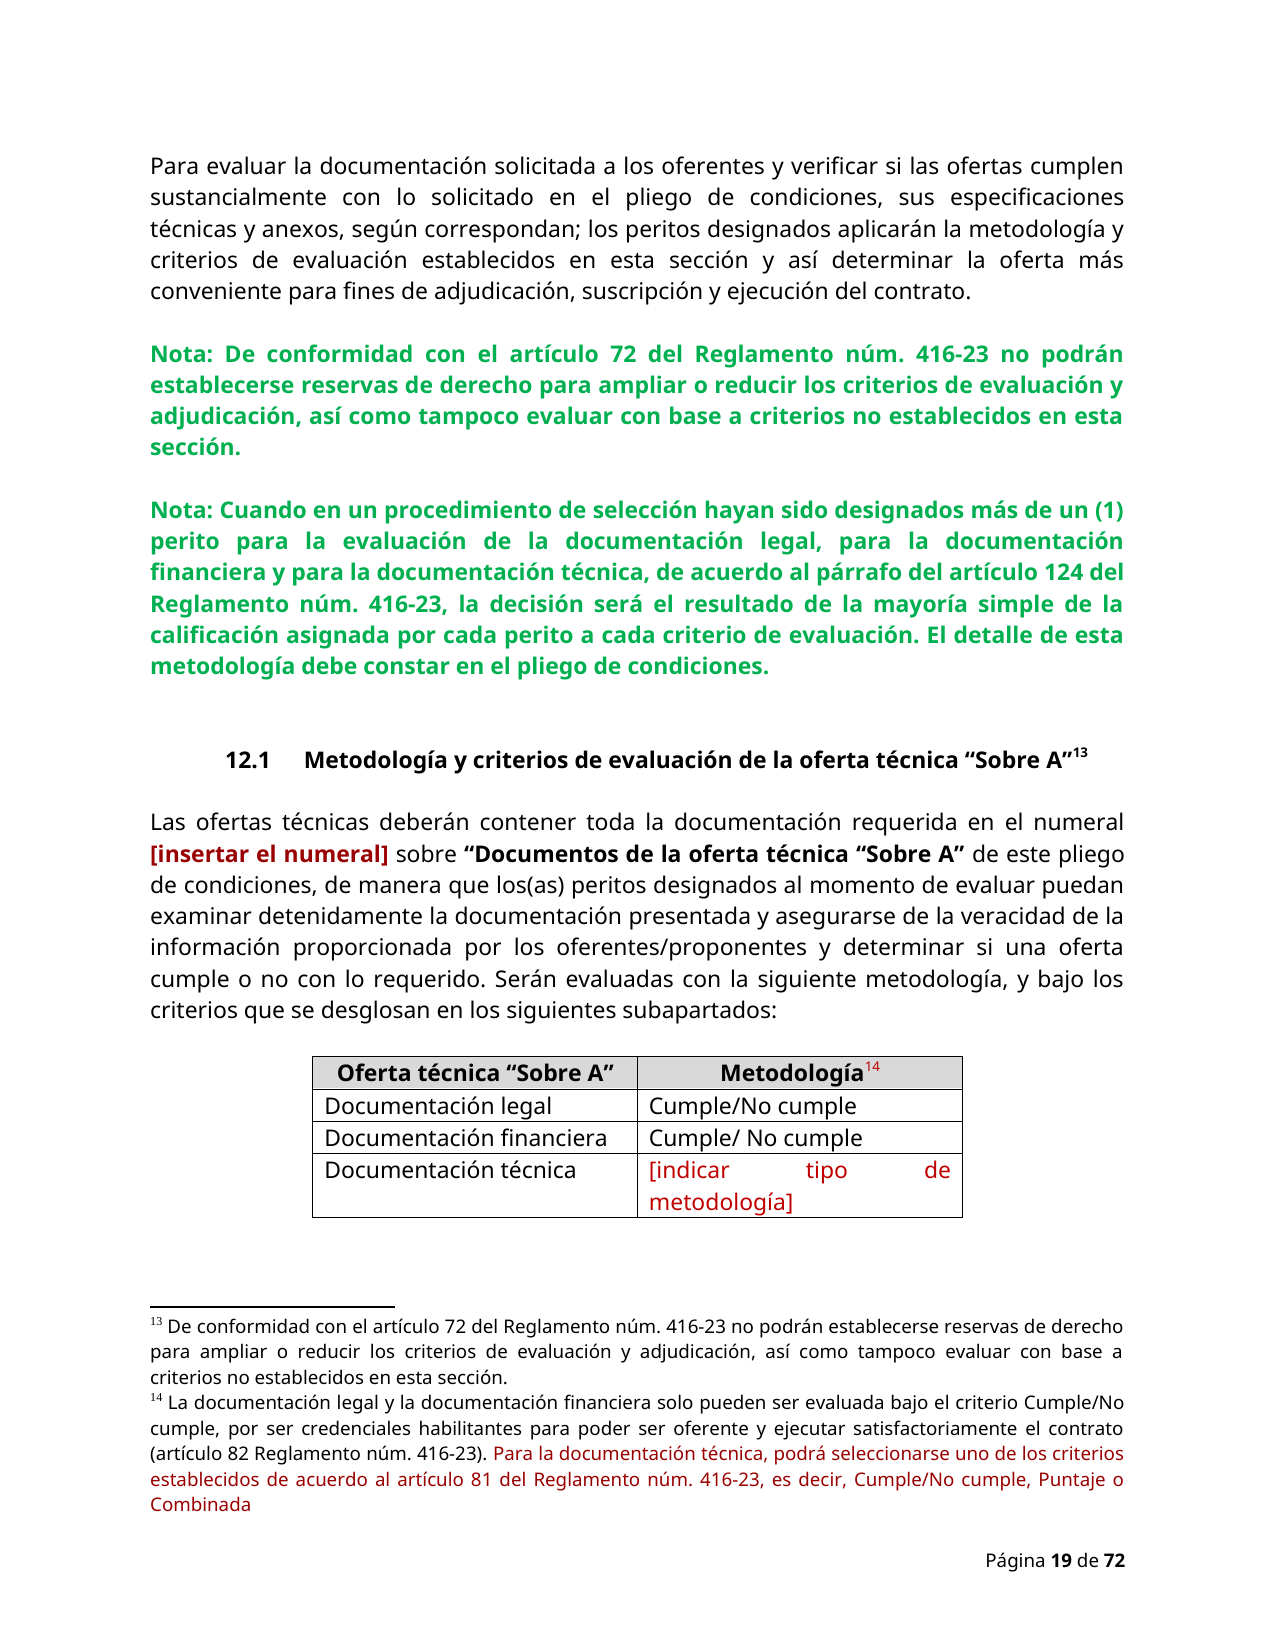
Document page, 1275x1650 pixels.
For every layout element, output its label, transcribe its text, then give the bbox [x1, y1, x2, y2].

text Las ofertas técnicas deberán contener toda la documentación requerida en el numeral [insertar el numeral] sobre “Documentos de la oferta técnica “Sobre A” de este pliego de condiciones, de manera que los(as) peritos designados al momento de evaluar puedan examinar detenidamente la documentación presentada y asegurarse de la veracidad de la información proporcionada por los oferentes/proponentes y determinar si una oferta cumple o no con lo requerido. Serán evaluadas con la siguiente metodología, y bajo los criterios que se desglosan en los siguientes subapartados: [150, 806, 1125, 1025]
table_cell Cumple/ No cumple [638, 1122, 962, 1153]
table_cell Documentación técnica [313, 1154, 637, 1217]
text Nota: De conformidad con el artículo 72 del Reglamento núm. 416-23 no podrán establecerse reservas de derecho para ampliar o reducir los criterios de evaluación y adjudicación, así como tampoco evaluar con base a criterios no establecidos en esta sección. [150, 337, 1125, 462]
table_header Metodología [638, 1057, 962, 1088]
table_cell Cumple/No cumple [638, 1090, 962, 1121]
table_cell Documentación legal [313, 1090, 637, 1121]
table_header Oferta técnica “Sobre A” [313, 1057, 637, 1088]
table_cell Documentación financiera [313, 1122, 637, 1153]
text Nota: Cuando en un procedimiento de selección hayan sido designados más de un (1) perito para la evaluación de la documentación legal, para la documentación financiera y para la documentación técnica, de acuerdo al párrafo del artículo 124 del Reglamento núm. 416-23, la decisión será el resultado de la mayoría simple de la calificación asignada por cada perito a cada criterio de evaluación. El detalle de esta metodología debe constar en el pliego de condiciones. [150, 494, 1125, 681]
subtitle Metodología y criterios de evaluación de la oferta técnica “Sobre A” [225, 744, 1125, 775]
text Para evaluar la documentación solicitada a los oferentes y verificar si las ofertas cumplen sustancialmente con lo solicitado en el pliego de condiciones, sus especificaciones técnicas y anexos, según correspondan; los peritos designados aplicarán la metodología y criterios de evaluación establecidos en esta sección y así determinar la oferta más conveniente para fines de adjudicación, suscripción y ejecución del contrato. [150, 150, 1125, 306]
table_cell [indicar tipo de metodología] [638, 1154, 962, 1217]
